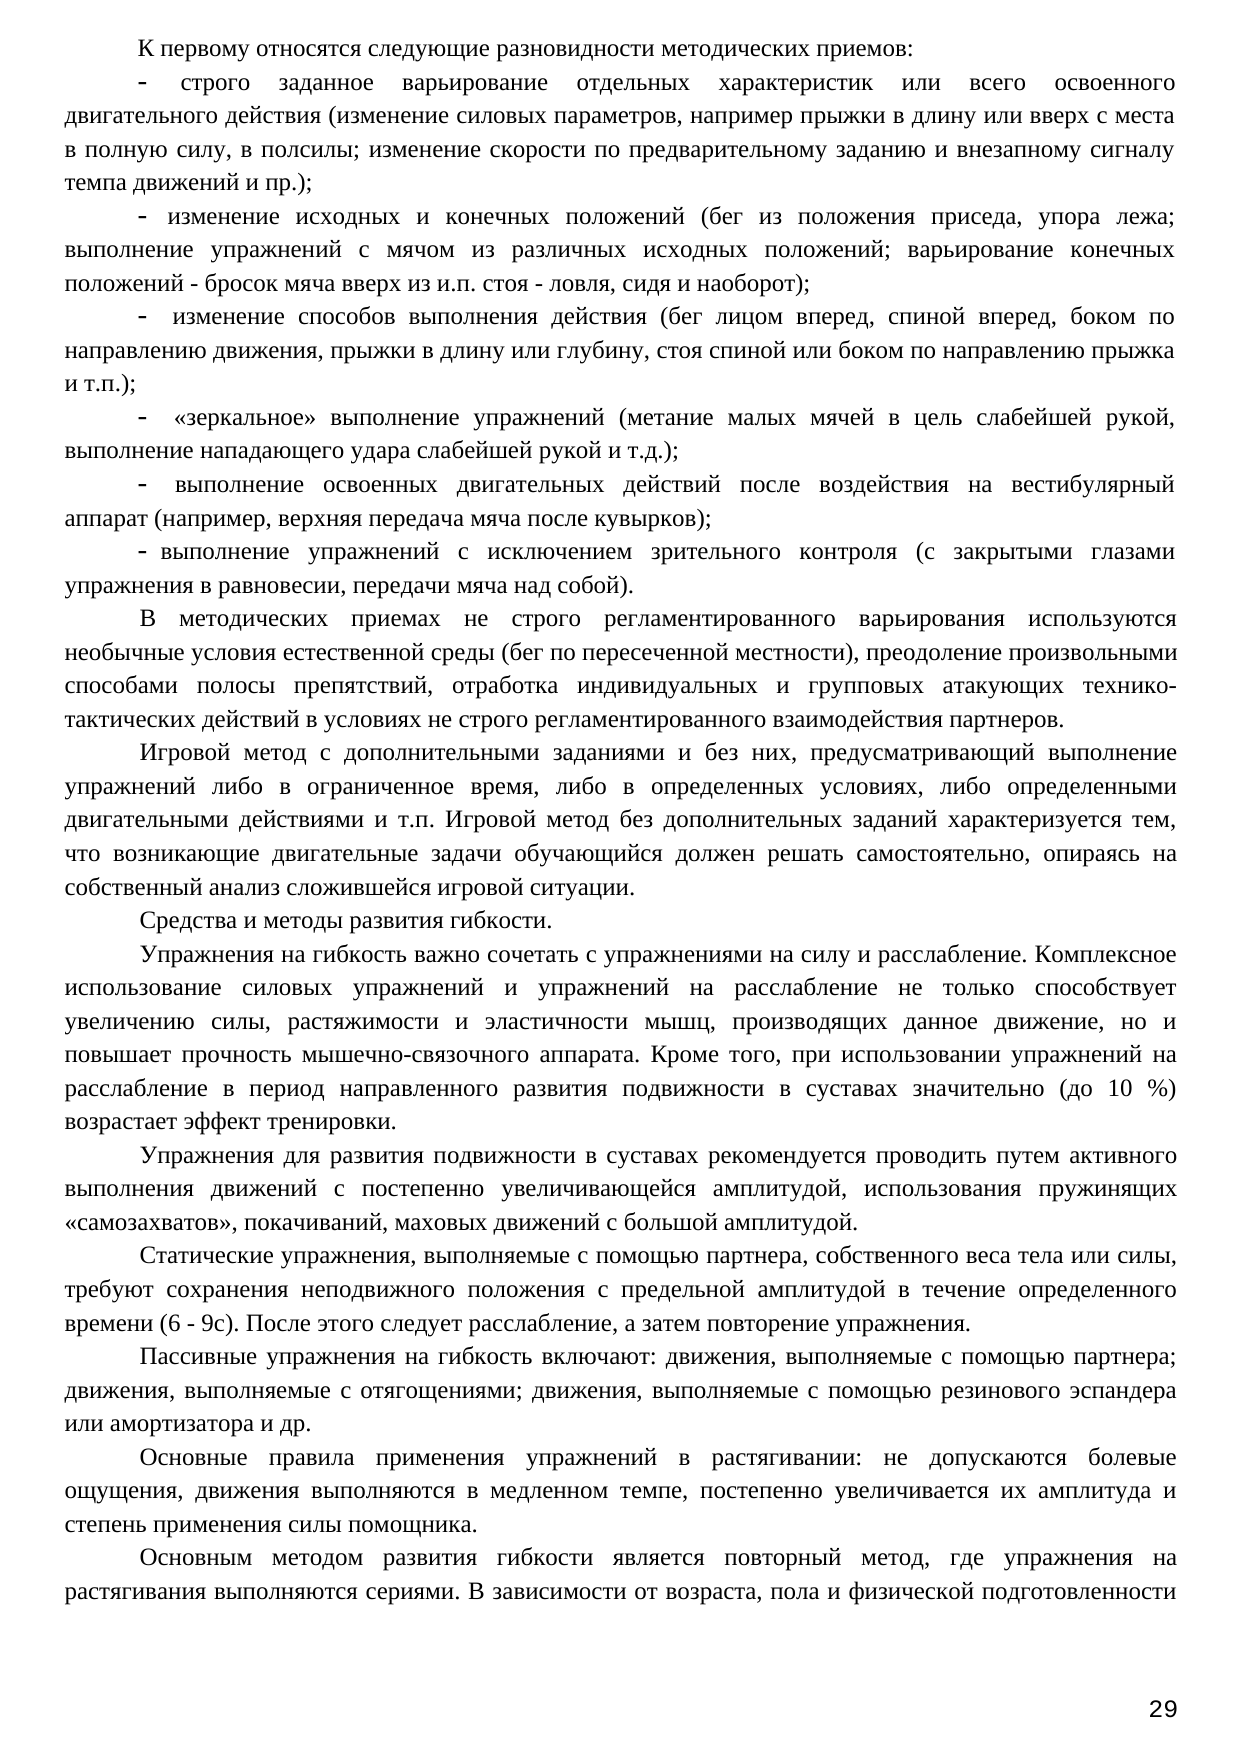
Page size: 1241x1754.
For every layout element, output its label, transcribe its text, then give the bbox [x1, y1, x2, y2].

text Средства и методы развития гибкости. [64, 902, 1178, 935]
list выполнение упражнений с исключением зрительного контроля (с закрытыми глазами упражнения в равновесии, передачи мяча над собой). [64, 533, 1176, 600]
list изменение исходных и конечных положений (бег из положения приседа, упора лежа; выполнение упражнений с мячом из различных исходных положений; варьирование конечных положений - бросок мяча вверх из и.п. стоя - ловля, сидя и наоборот); [64, 197, 1176, 298]
list «зеркальное» выполнение упражнений (метание малых мячей в цель слабейшей рукой, выполнение нападающего удара слабейшей рукой и т.д.); [64, 398, 1176, 466]
text К первому относятся следующие разновидности методических приемов: [64, 29, 1178, 63]
text Основные правила применения упражнений в растягивании: не допускаются болевые ощущения, движения выполняются в медленном темпе, постепенно увеличивается их амплитуда и степень применения силы помощника. [64, 1438, 1178, 1539]
text Упражнения на гибкость важно сочетать с упражнениями на силу и расслабление. Комплексное использование силовых упражнений и упражнений на расслабление не только способствует увеличению силы, растяжимости и эластичности мышц, производящих данное движение, но и повышает прочность мышечно-связочного аппарата. Кроме того, при использовании упражнений на расслабление в период направленного развития подвижности в суставах значительно (до 10 %) возрастает эффект тренировки. [64, 935, 1178, 1136]
list выполнение освоенных двигательных действий после воздействия на вестибулярный аппарат (например, верхняя передача мяча после кувырков); [64, 466, 1176, 533]
text Игровой метод с дополнительными заданиями и без них, предусматривающий выполнение упражнений либо в ограниченное время, либо в определенных условиях, либо определенными двигательными действиями и т.п. Игровой метод без дополнительных заданий характеризуется тем, что возникающие двигательные задачи обучающийся должен решать самостоятельно, опираясь на собственный анализ сложившейся игровой ситуации. [64, 734, 1178, 902]
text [64, 1539, 1178, 1606]
list изменение способов выполнения действия (бег лицом вперед, спиной вперед, боком по направлению движения, прыжки в длину или глубину, стоя спиной или боком по направлению прыжка и т.п.); [64, 298, 1176, 398]
text В методических приемах не строго регламентированного варьирования используются необычные условия естественной среды (бег по пересеченной местности), преодоление произвольными способами полосы препятствий, отработка индивидуальных и групповых атакующих технико-тактических действий в условиях не строго регламентированного взаимодействия партнеров. [64, 600, 1178, 734]
text Упражнения для развития подвижности в суставах рекомендуется проводить путем активного выполнения движений с постепенно увеличивающейся амплитудой, использования пружинящих «самозахватов», покачиваний, маховых движений с большой амплитудой. [64, 1136, 1178, 1237]
text Статические упражнения, выполняемые с помощью партнера, собственного веса тела или силы, требуют сохранения неподвижного положения с предельной амплитудой в течение определенного времени (6 - 9с). После этого следует расслабление, а затем повторение упражнения. [64, 1237, 1178, 1338]
text Пассивные упражнения на гибкость включают: движения, выполняемые с помощью партнера; движения, выполняемые с отягощениями; движения, выполняемые с помощью резинового эспандера или амортизатора и др. [64, 1338, 1178, 1438]
list строго заданное варьирование отдельных характеристик или всего освоенного двигательного действия (изменение силовых параметров, например прыжки в длину или вверх с места в полную силу, в полсилы; изменение скорости по предварительному заданию и внезапному сигналу темпа движений и пр.); [64, 63, 1176, 197]
